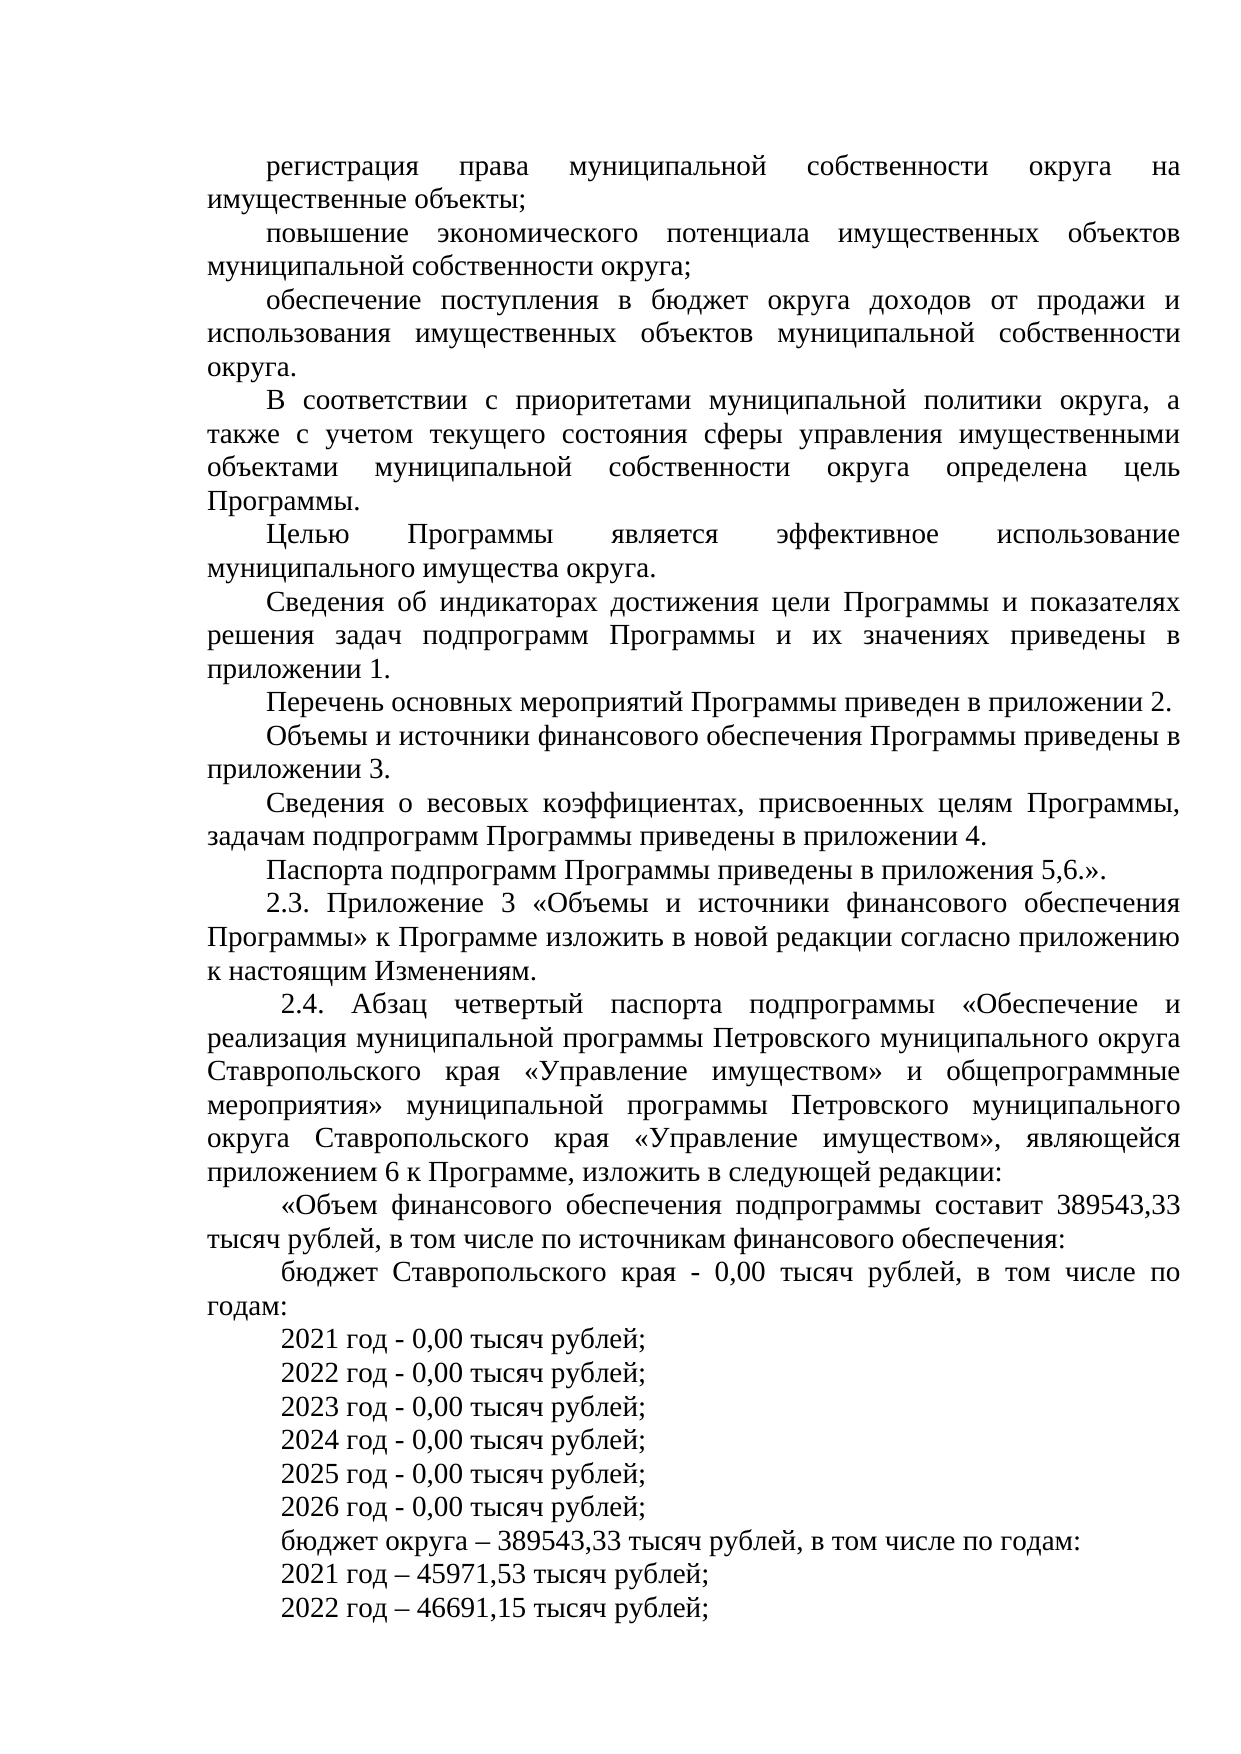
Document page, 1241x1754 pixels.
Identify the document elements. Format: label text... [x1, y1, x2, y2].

text 2021 год – 45971,53 тысяч рублей; [207, 1556, 1181, 1590]
text Сведения о весовых коэффициентах, присвоенных целям Программы, задачам подпрограмм Программы приведены в приложении 4. [207, 785, 1181, 852]
text 2024 год - 0,00 тысяч рублей; [207, 1422, 1181, 1456]
text 2023 год - 0,00 тысяч рублей; [207, 1389, 1181, 1422]
text Перечень основных мероприятий Программы приведен в приложении 2. [207, 684, 1181, 718]
text Объемы и источники финансового обеспечения Программы приведены в приложении 3. [207, 718, 1181, 785]
text 2.4. Абзац четвертый паспорта подпрограммы «Обеспечение и реализация муниципальной программы Петровского муниципального округа Ставропольского края «Управление имуществом» и общепрограммные мероприятия» муниципальной программы Петровского муниципального округа Ставропольского края «Управление имуществом», являющейся приложением 6 к Программе, изложить в следующей редакции: [207, 986, 1181, 1187]
text бюджет округа – 389543,33 тысяч рублей, в том числе по годам: [207, 1523, 1181, 1556]
text бюджет Ставропольского края - 0,00 тысяч рублей, в том числе по годам: [207, 1254, 1181, 1322]
text Сведения об индикаторах достижения цели Программы и показателях решения задач подпрограмм Программы и их значениях приведены в приложении 1. [207, 584, 1181, 684]
text 2.3. Приложение 3 «Объемы и источники финансового обеспечения Программы» к Программе изложить в новой редакции согласно приложению к настоящим Изменениям. [207, 886, 1181, 986]
text повышение экономического потенциала имущественных объектов муниципальной собственности округа; [207, 215, 1181, 282]
text Паспорта подпрограмм Программы приведены в приложения 5,6.». [207, 852, 1181, 886]
text 2021 год - 0,00 тысяч рублей; [207, 1322, 1181, 1355]
text «Объем финансового обеспечения подпрограммы составит 389543,33 тысяч рублей, в том числе по источникам финансового обеспечения: [207, 1187, 1181, 1254]
text регистрация права муниципальной собственности округа на имущественные объекты; [207, 148, 1181, 215]
text Целью Программы является эффективное использование муниципального имущества округа. [207, 517, 1181, 584]
text 2025 год - 0,00 тысяч рублей; [207, 1456, 1181, 1489]
text 2022 год – 46691,15 тысяч рублей; [207, 1590, 1181, 1623]
text 2022 год - 0,00 тысяч рублей; [207, 1355, 1181, 1389]
text 2026 год - 0,00 тысяч рублей; [207, 1489, 1181, 1523]
text обеспечение поступления в бюджет округа доходов от продажи и использования имущественных объектов муниципальной собственности округа. [207, 282, 1181, 382]
text В соответствии с приоритетами муниципальной политики округа, а также с учетом текущего состояния сферы управления имущественными объектами муниципальной собственности округа определена цель Программы. [207, 382, 1181, 517]
